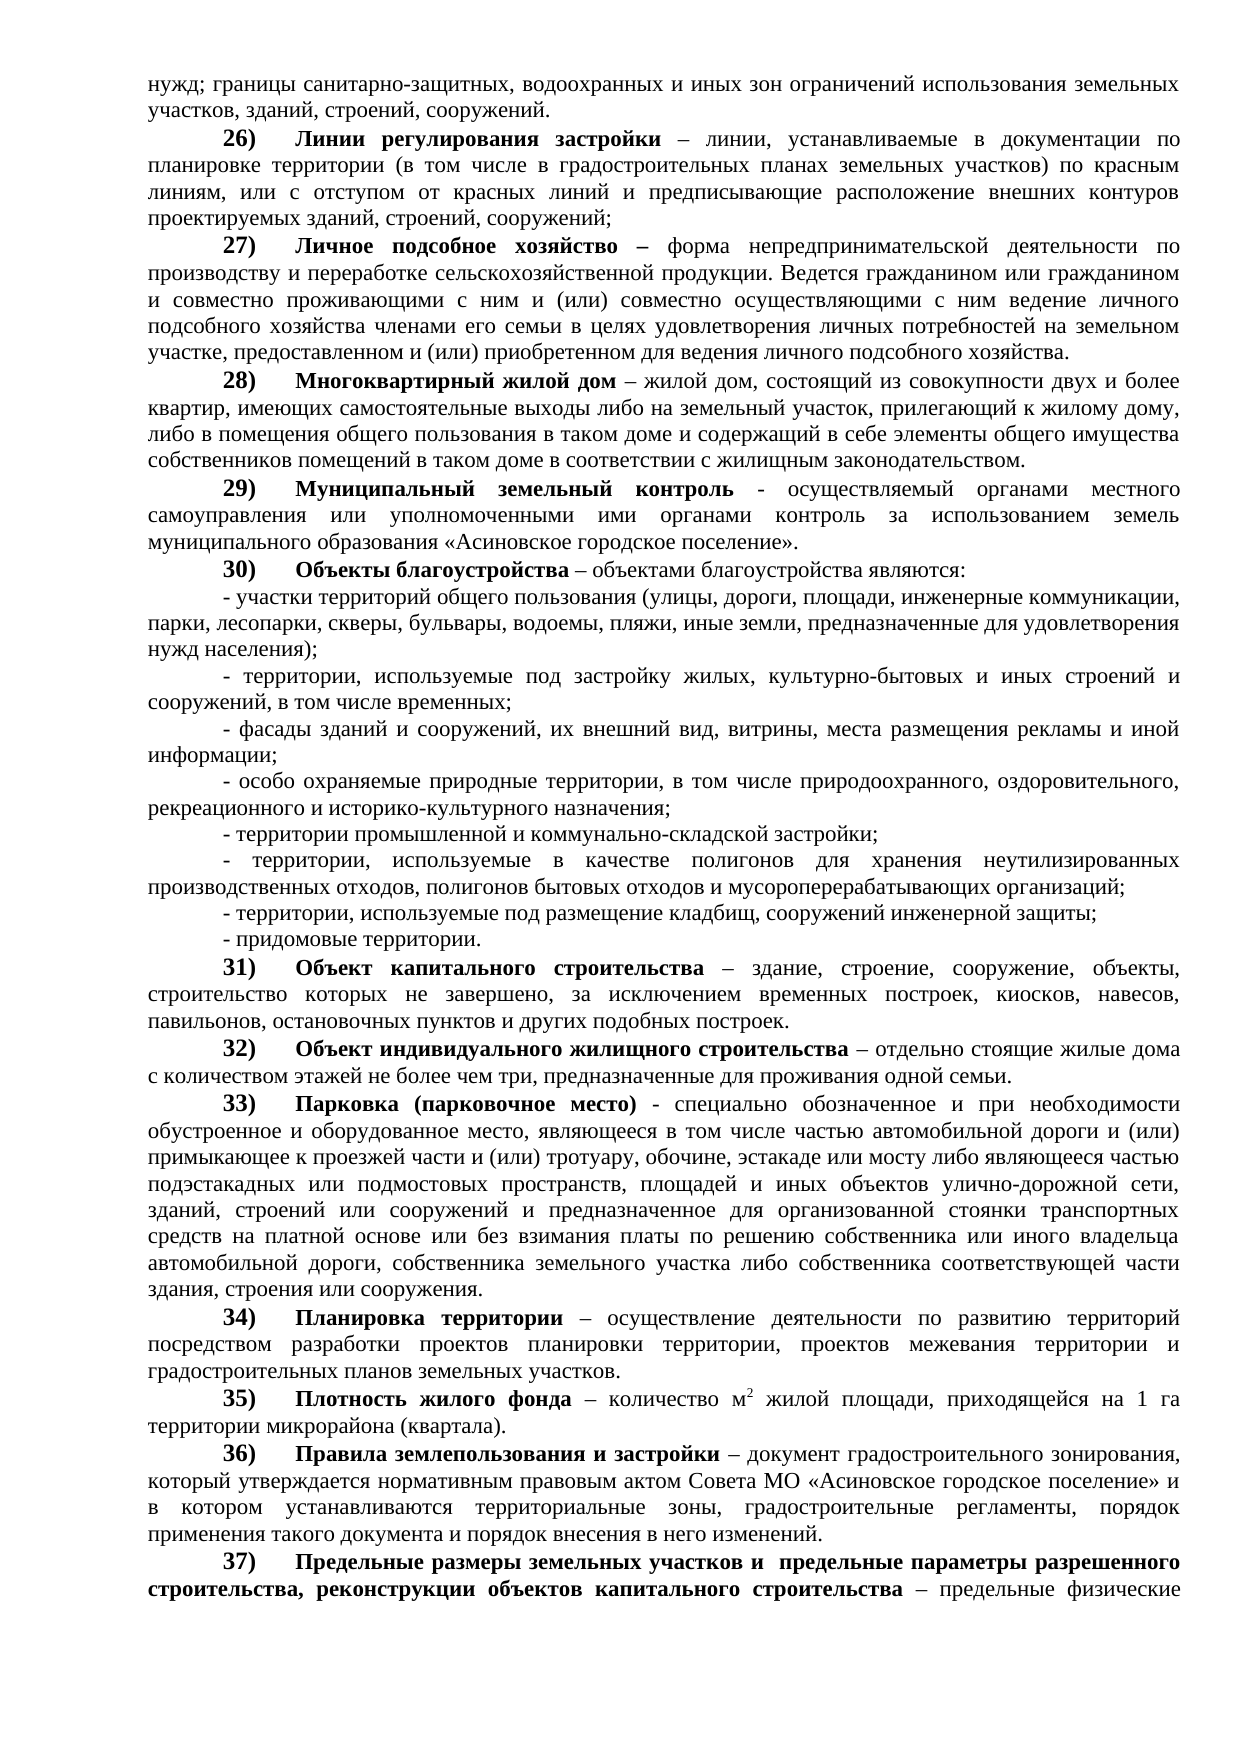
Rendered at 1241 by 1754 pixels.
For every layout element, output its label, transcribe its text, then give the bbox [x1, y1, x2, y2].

text - фасады зданий и сооружений, их внешний вид, витрины, места размещения рекламы и иной информации; [148, 714, 1181, 767]
text - участки территорий общего пользования (улицы, дороги, площади, инженерные коммуникации, парки, лесопарки, скверы, бульвары, водоемы, пляжи, иные земли, предназначенные для удовлетворения нужд населения); [148, 583, 1181, 662]
text - территории, используемые в качестве полигонов для хранения неутилизированных производственных отходов, полигонов бытовых отходов и мусороперерабатывающих организаций; [148, 846, 1181, 899]
list Личное подсобное хозяйство – форма непредпринимательской деятельности по производству и переработке сельскохозяйственной продукции. Ведется гражданином или гражданином и совместно проживающими с ним и (или) совместно осуществляющими с ним ведение личного подсобного хозяйства членами его семьи в целях удовлетворения личных потребностей на земельном участке, предоставленном и (или) приобретенном для ведения личного подсобного хозяйства. [148, 231, 1181, 365]
list Планировка территории – осуществление деятельности по развитию территорий посредством разработки проектов планировки территории, проектов межевания территории и градостроительных планов земельных участков. [148, 1302, 1181, 1383]
list Линии регулирования застройки – линии, устанавливаемые в документации по планировке территории (в том числе в градостроительных планах земельных участков) по красным линиям, или с отступом от красных линий и предписывающие расположение внешних контуров проектируемых зданий, строений, сооружений; [148, 123, 1181, 231]
text - особо охраняемые природные территории, в том числе природоохранного, оздоровительного, рекреационного и историко-культурного назначения; [148, 767, 1181, 820]
text - территории промышленной и коммунально-складской застройки; [148, 820, 1181, 846]
list Парковка (парковочное место) - специально обозначенное и при необходимости обустроенное и оборудованное место, являющееся в том числе частью автомобильной дороги и (или) примыкающее к проезжей части и (или) тротуару, обочине, эстакаде или мосту либо являющееся частью подэстакадных или подмостовых пространств, площадей и иных объектов улично-дорожной сети, зданий, строений или сооружений и предназначенное для организованной стоянки транспортных средств на платной основе или без взимания платы по решению собственника или иного владельца автомобильной дороги, собственника земельного участка либо собственника соответствующей части здания, строения или сооружения. [148, 1088, 1181, 1302]
list Объект капитального строительства – здание, строение, сооружение, объекты, строительство которых не завершено, за исключением временных построек, киосков, навесов, павильонов, остановочных пунктов и других подобных построек. [148, 952, 1181, 1033]
text - территории, используемые под размещение кладбищ, сооружений инженерной защиты; [148, 899, 1181, 925]
list Объект индивидуального жилищного строительства – отдельно стоящие жилые дома с количеством этажей не более чем три, предназначенные для проживания одной семьи. [148, 1033, 1181, 1088]
list Правила землепользования и застройки – документ градостроительного зонирования, который утверждается нормативным правовым актом Совета МО «Асиновское городское поселение» и в котором устанавливаются территориальные зоны, градостроительные регламенты, порядок применения такого документа и порядок внесения в него изменений. [148, 1438, 1181, 1546]
text - территории, используемые под застройку жилых, культурно-бытовых и иных строений и сооружений, в том числе временных; [148, 662, 1181, 714]
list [148, 70, 1181, 123]
list Плотность жилого фонда – количество м2 жилой площади, приходящейся на территории микрорайона (квартала). [148, 1383, 1181, 1438]
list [148, 1546, 1181, 1601]
list Объекты благоустройства – объектами благоустройства являются: [148, 554, 1181, 583]
text - придомовые территории. [148, 925, 1181, 952]
list Многоквартирный жилой дом – жилой дом, состоящий из совокупности двух и более квартир, имеющих самостоятельные выходы либо на земельный участок, прилегающий к жилому дому, либо в помещения общего пользования в таком доме и содержащий в себе элементы общего имущества собственников помещений в таком доме в соответствии с жилищным законодательством. [148, 365, 1181, 473]
list Муниципальный земельный контроль - осуществляемый органами местного самоуправления или уполномоченными ими органами контроль за использованием земель муниципального образования «Асиновское городское поселение». [148, 473, 1181, 554]
